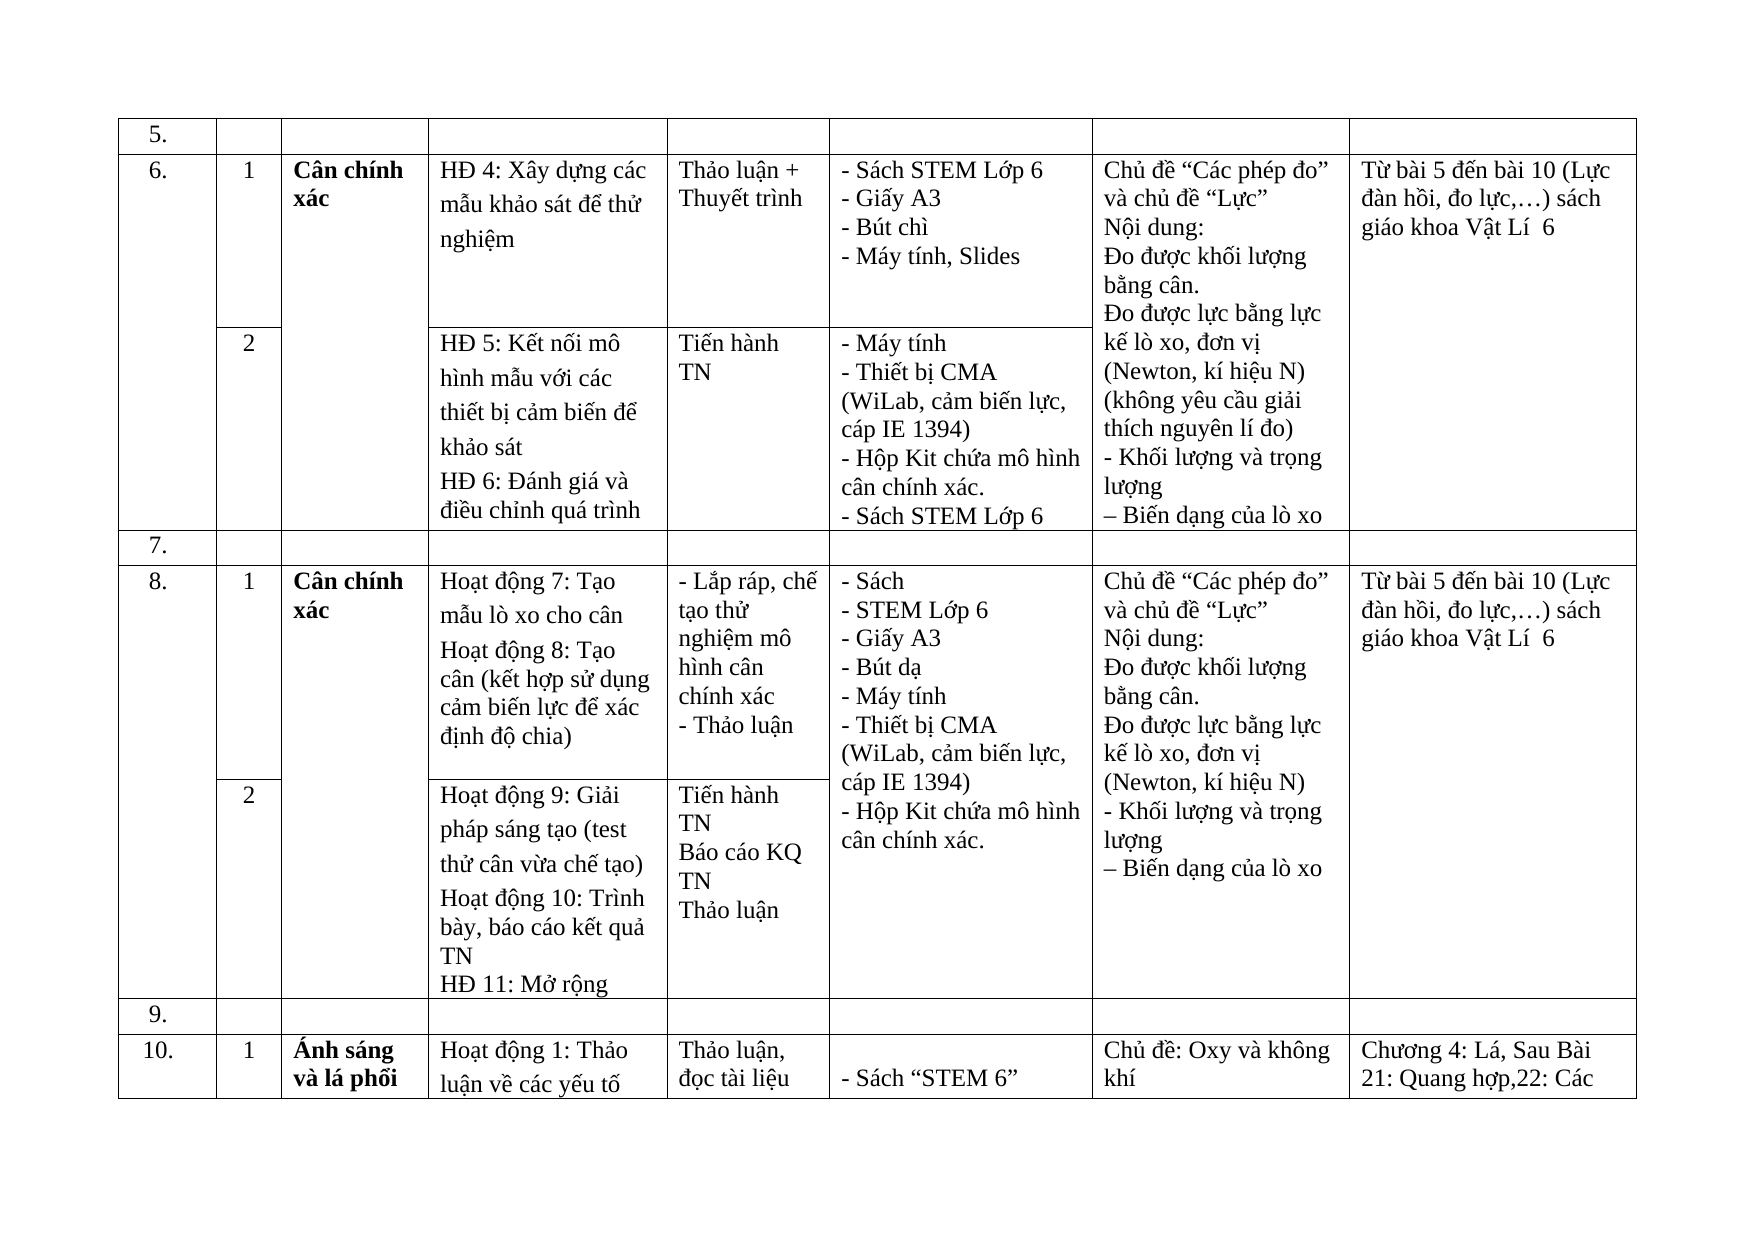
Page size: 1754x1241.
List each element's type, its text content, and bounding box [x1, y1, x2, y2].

table_cell [429, 999, 667, 1034]
table_cell [668, 531, 829, 565]
table_cell [119, 999, 216, 1034]
table_cell [830, 531, 1092, 565]
table_cell 1 [217, 155, 281, 327]
table_cell [668, 999, 829, 1034]
table_cell HĐ 5: Kết nối mô hình mẫu với các thiết bị cảm biến để khảo sát HĐ 6: Đánh giá và điều chỉnh quá trình [429, 328, 667, 529]
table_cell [1093, 155, 1349, 529]
table_cell [217, 999, 281, 1034]
table_cell Cân chính xác [282, 566, 428, 998]
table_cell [1350, 155, 1636, 529]
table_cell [282, 1035, 428, 1098]
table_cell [1093, 1035, 1349, 1098]
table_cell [668, 1035, 829, 1098]
table_cell 2 [217, 780, 281, 998]
table_cell Tiến hành TN Báo cáo KQ TN Thảo luận [668, 780, 829, 998]
table_cell [217, 119, 281, 154]
table_cell 1 [217, 566, 281, 779]
table_cell [429, 531, 667, 565]
table_cell [119, 1035, 216, 1098]
table_cell [119, 566, 216, 998]
table_cell Hoạt động 9: Giải pháp sáng tạo (test thử cân vừa chế tạo) Hoạt động 10: Trình bày, báo cáo kết quả TN HĐ 11: Mở rộng [429, 780, 667, 998]
table_cell [830, 119, 1092, 154]
table_cell 2 [217, 328, 281, 529]
table_cell 1 [217, 1035, 281, 1098]
table_cell [119, 155, 216, 529]
table_cell [429, 119, 667, 154]
table_cell [282, 531, 428, 565]
table_cell [830, 999, 1092, 1034]
table_cell [1093, 999, 1349, 1034]
table_cell [1093, 531, 1349, 565]
table_cell - Sách STEM Lớp 6 - Giấy A3 - Bút chì - Máy tính, Slides [830, 155, 1092, 327]
table_cell [217, 531, 281, 565]
table_cell [1093, 119, 1349, 154]
table_cell Chủ đề “Các phép đo” và chủ đề “Lực” Nội dung: Đo được khối lượng bằng cân. Đo được lực bằng lực kế lò xo, đơn vị (Newton, kí hiệu N) - Khối lượng và trọng lượng – Biến dạng của lò xo [1093, 566, 1349, 998]
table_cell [429, 1035, 667, 1098]
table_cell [1350, 1035, 1636, 1098]
table_cell Tiến hành TN [668, 328, 829, 529]
table_cell Cân chính xác [282, 155, 428, 529]
table_cell - Máy tính - Thiết bị CMA (WiLab, cảm biến lực, cáp IE 1394) - Hộp Kit chứa mô hình cân chính xác. - Sách STEM Lớp 6 [830, 328, 1092, 529]
table_cell - Lắp ráp, chế tạo thử nghiệm mô hình cân chính xác - Thảo luận [668, 566, 829, 779]
table_cell [282, 119, 428, 154]
table_cell HĐ 4: Xây dựng các mẫu khảo sát để thử nghiệm [429, 155, 667, 327]
table_cell [1350, 119, 1636, 154]
table_cell [1350, 999, 1636, 1034]
table_cell [668, 119, 829, 154]
table_cell Từ bài 5 đến bài 10 (Lực đàn hồi, đo lực,…) sách giáo khoa Vật Lí 6 [1350, 566, 1636, 998]
table_cell [119, 531, 216, 565]
table_cell - Sách - STEM Lớp 6 - Giấy A3 - Bút dạ - Máy tính - Thiết bị CMA (WiLab, cảm biến lực, cáp IE 1394) - Hộp Kit chứa mô hình cân chính xác. [830, 566, 1092, 998]
table_cell Hoạt động 7: Tạo mẫu lò xo cho cân Hoạt động 8: Tạo cân (kết hợp sử dụng cảm biến lực để xác định độ chia) [429, 566, 667, 779]
table_cell [119, 119, 216, 154]
table_cell Thảo luận + Thuyết trình [668, 155, 829, 327]
table_cell [1350, 531, 1636, 565]
table_cell - Sách “STEM 6” [830, 1035, 1092, 1098]
table_cell [282, 999, 428, 1034]
